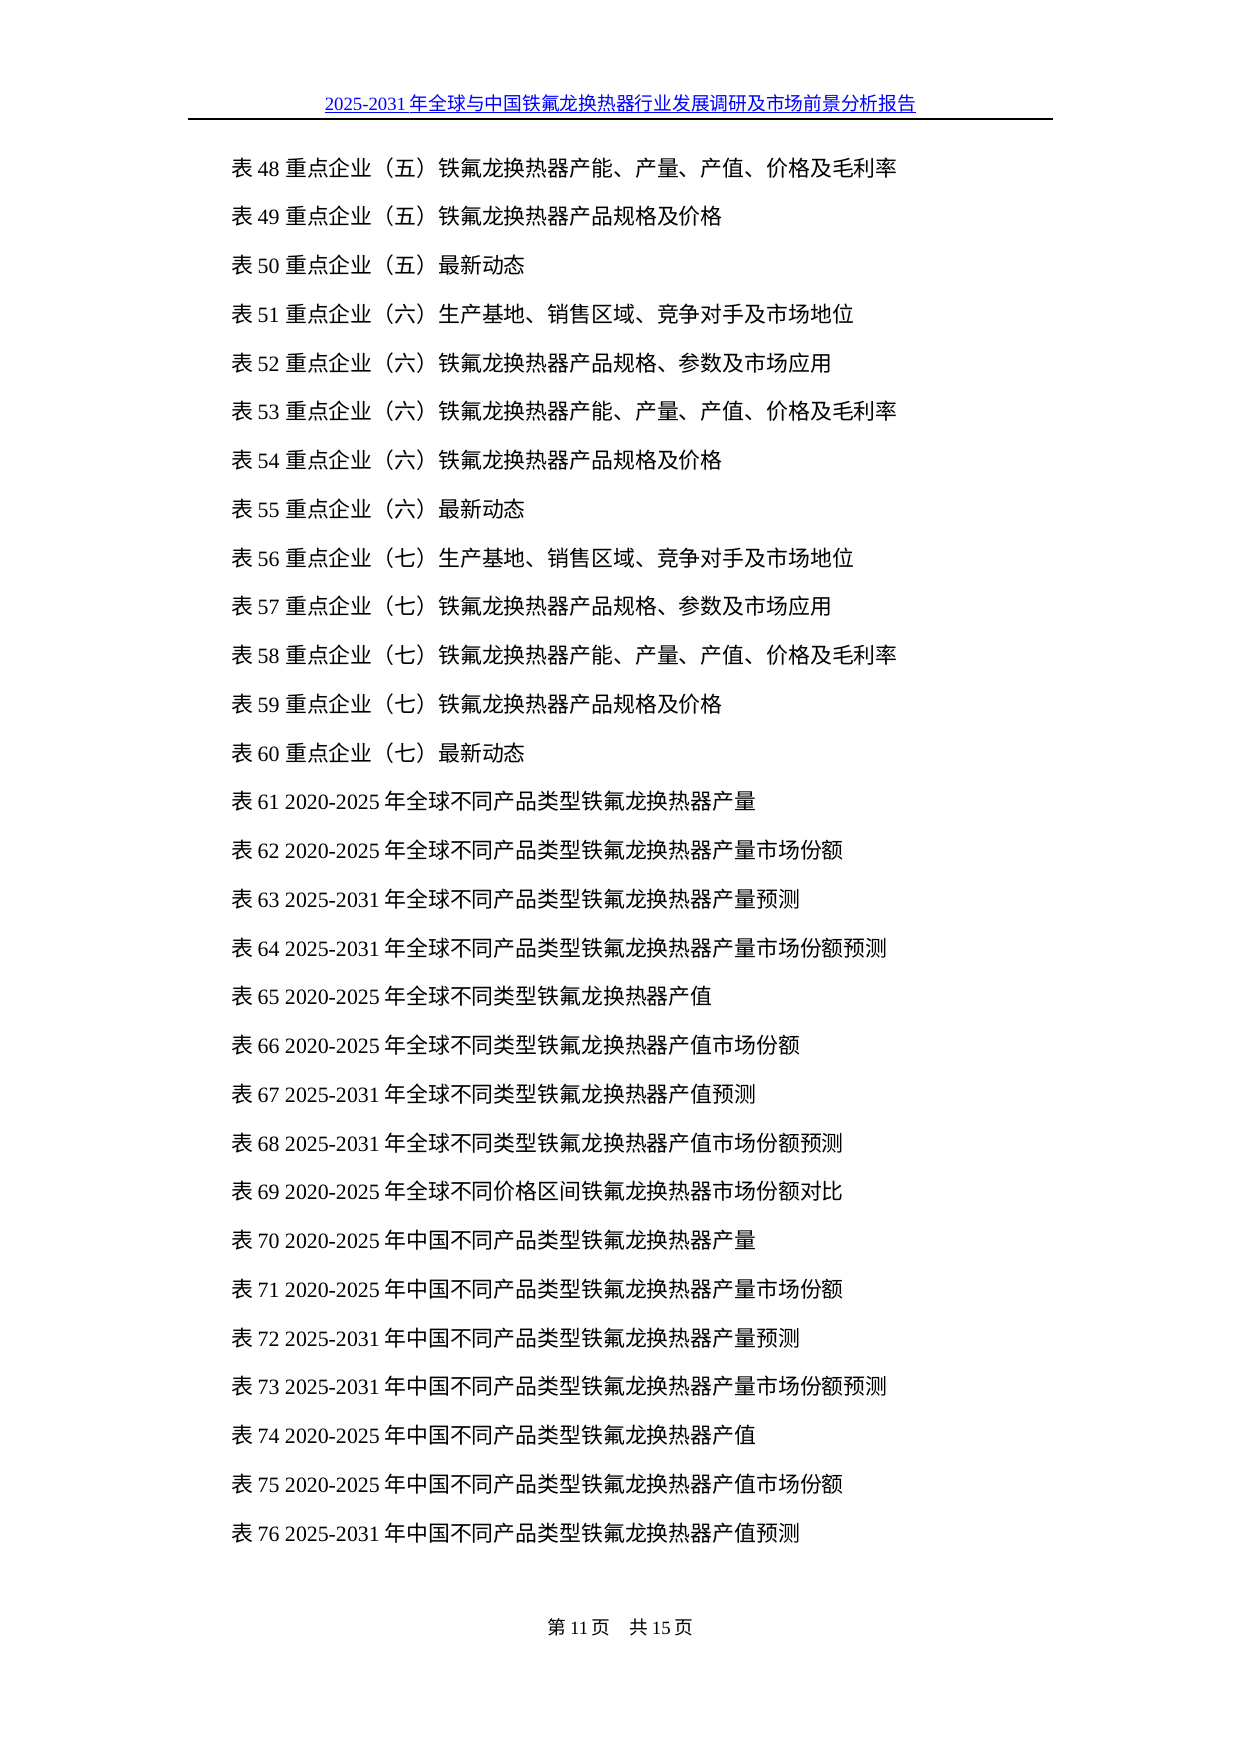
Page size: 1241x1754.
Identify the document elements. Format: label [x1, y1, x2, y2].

text [187, 150, 1053, 1548]
